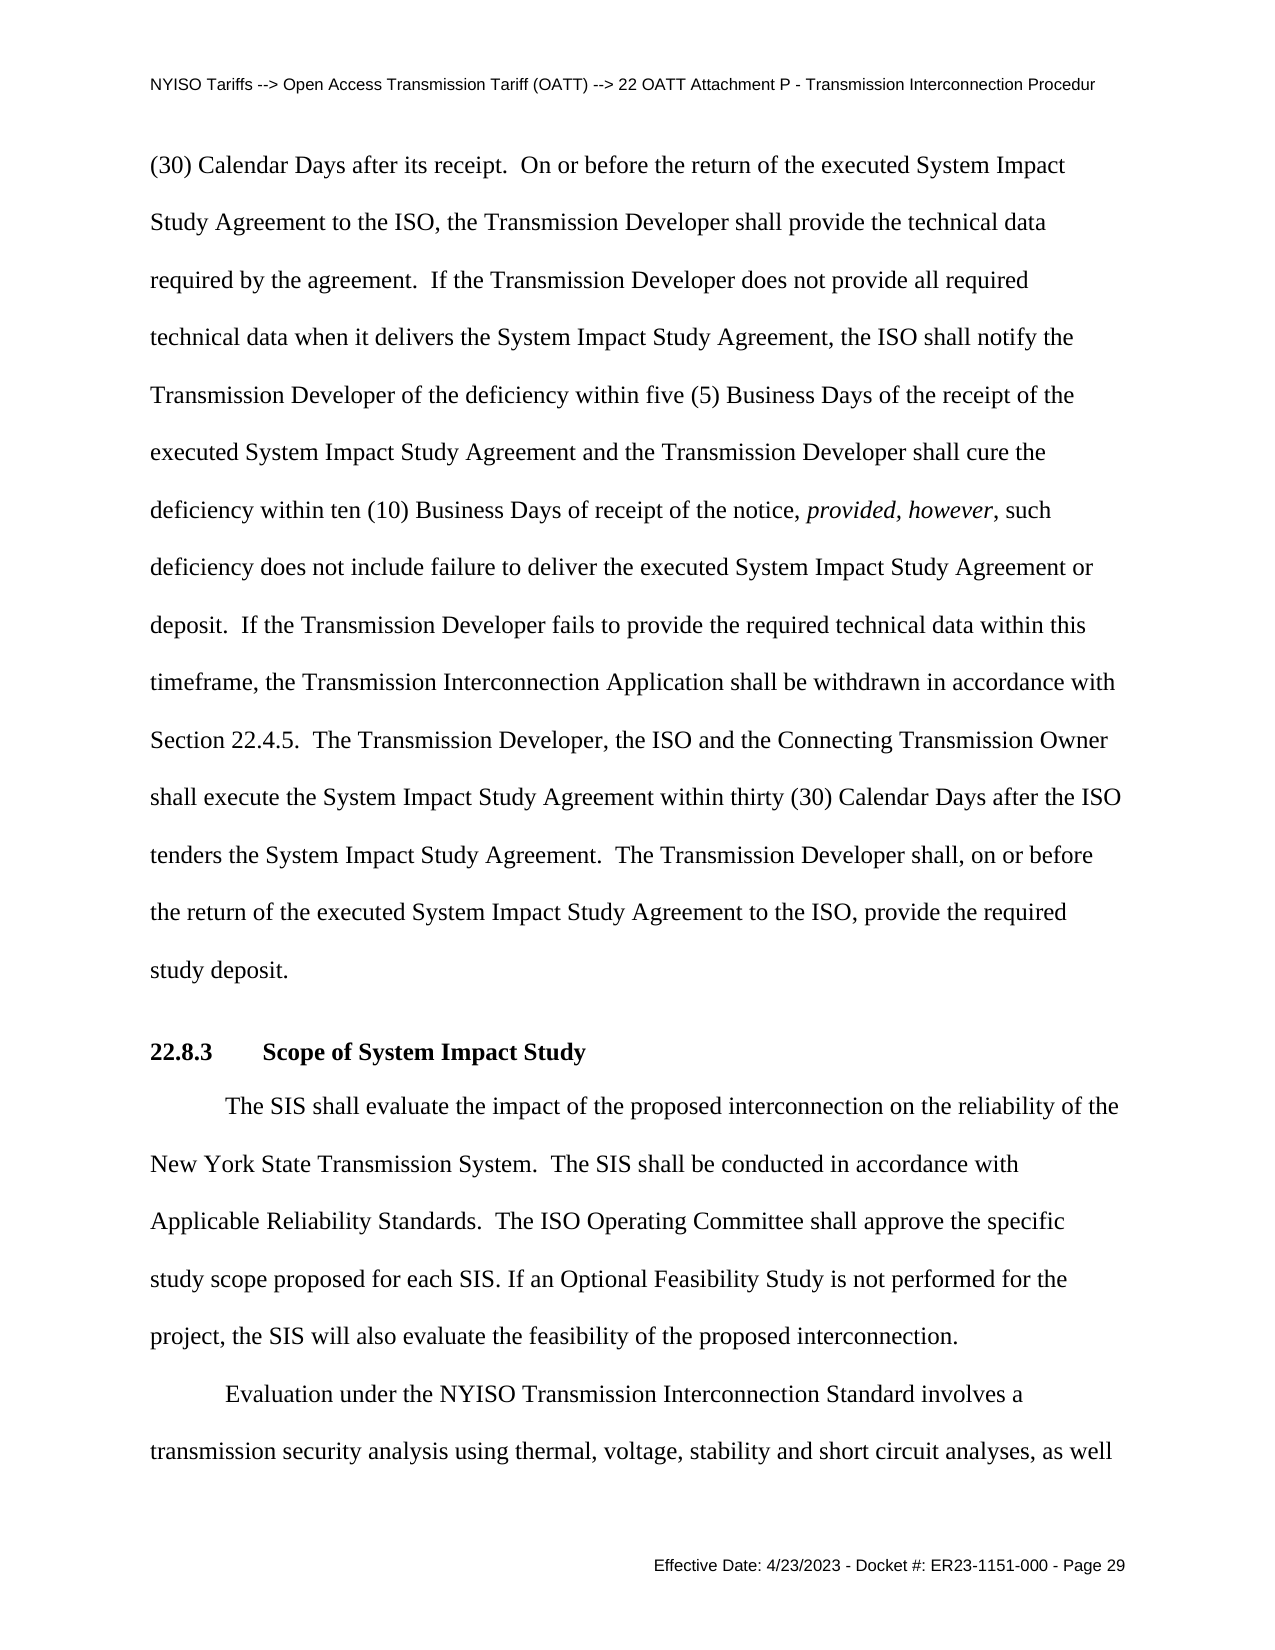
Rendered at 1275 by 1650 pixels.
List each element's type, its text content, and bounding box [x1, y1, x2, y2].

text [150, 150, 1125, 984]
text The SIS shall evaluate the impact of the proposed interconnection on the reliability of the New York State Transmission System. The SIS shall be conducted in accordance with Applicable Reliability Standards. The ISO Operating Committee shall approve the specific study scope proposed for each SIS. If an Optional Feasibility Study is not performed for the project, the SIS will also evaluate the feasibility of the proposed interconnection. [150, 1091, 1125, 1350]
subtitle 22.8.3 Scope of System Impact Study [150, 1037, 1059, 1066]
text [150, 1379, 1125, 1465]
